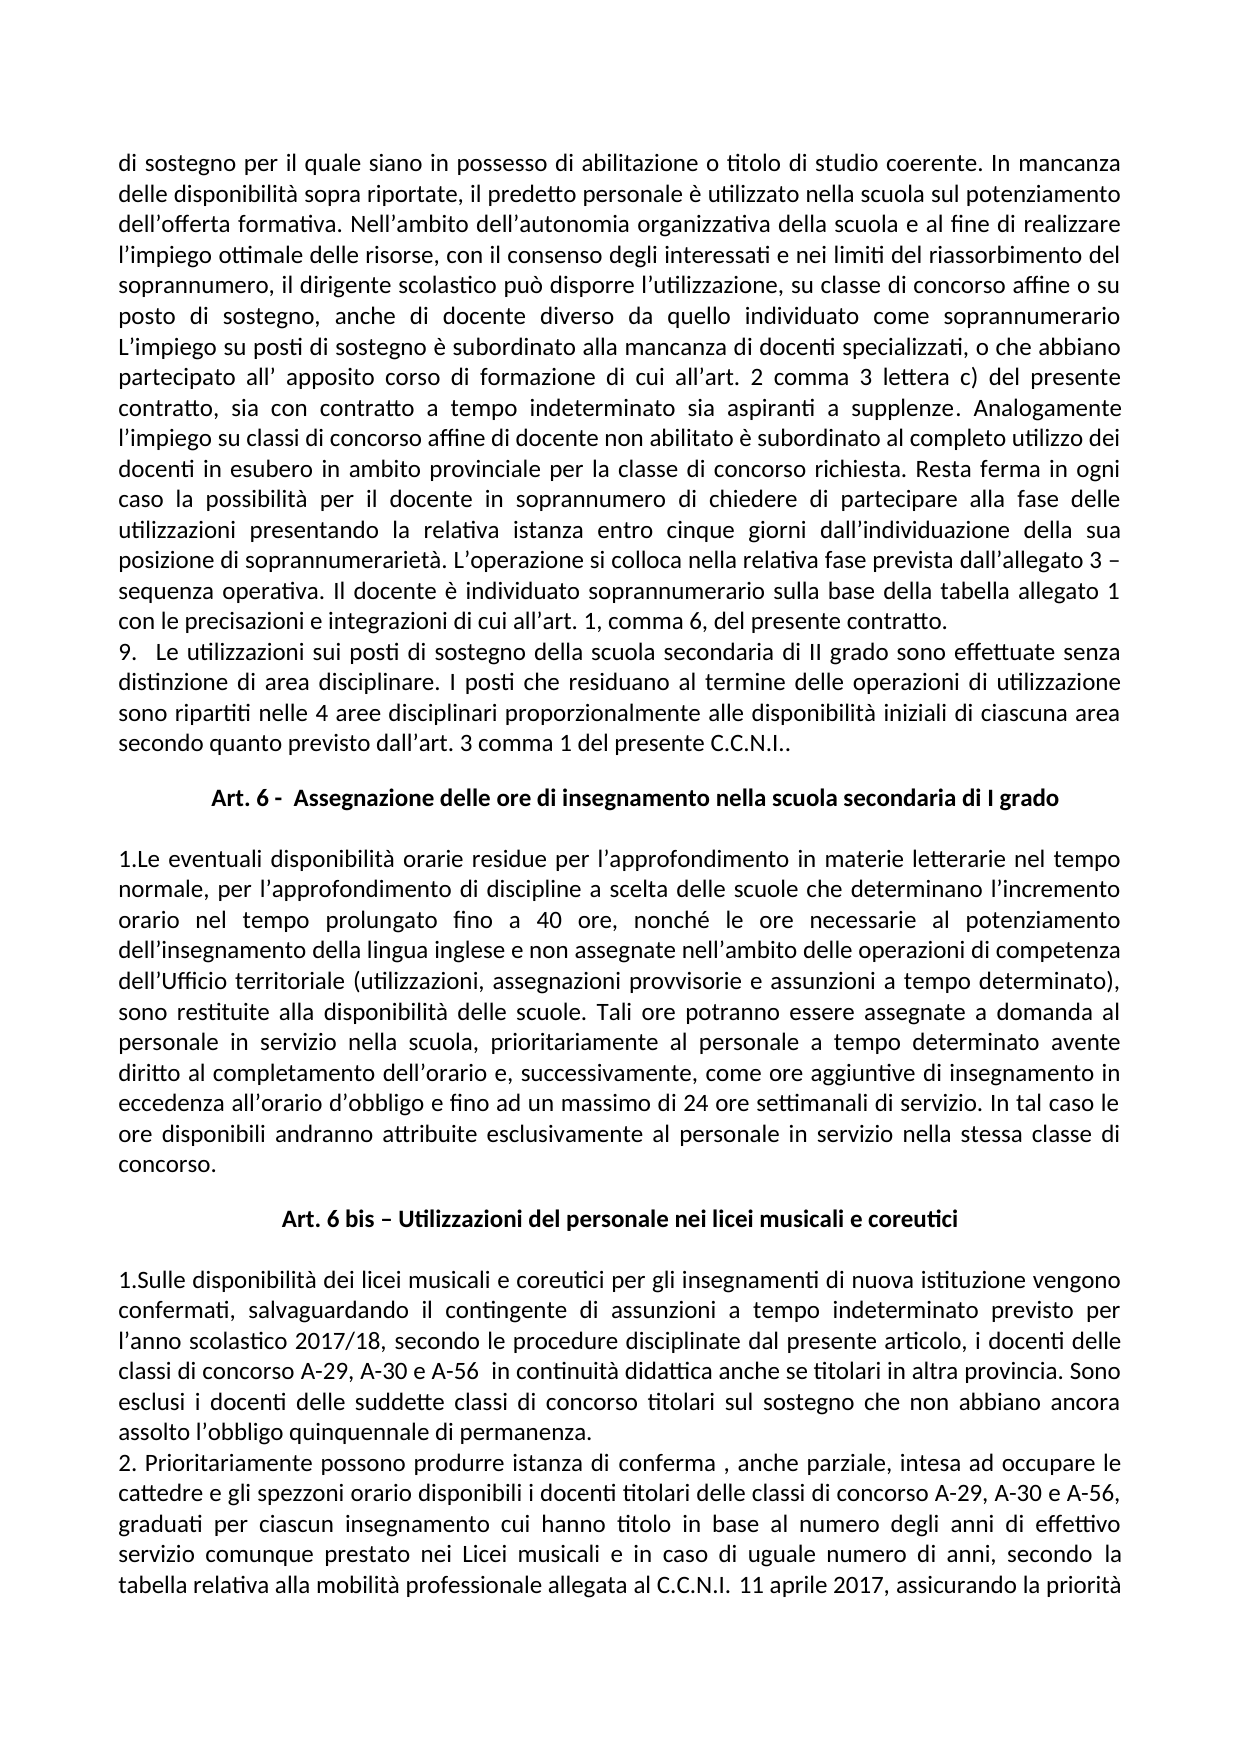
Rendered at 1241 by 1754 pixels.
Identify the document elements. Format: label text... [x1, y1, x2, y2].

text Art. 6 - Assegnazione delle ore di insegnamento nella scuola secondaria di I grado [149, 782, 1122, 813]
list Le utilizzazioni sui posti di sostegno della scuola secondaria di II grado sono effettuate senza distinzione di area disciplinare. I posti che residuano al termine delle operazioni di utilizzazione sono ripartiti nelle 4 aree disciplinari proporzionalmente alle disponibilità iniziali di ciascuna area secondo quanto previsto dall’art. 3 comma 1 del presente C.C.N.I.. [118, 636, 1122, 758]
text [118, 1447, 1122, 1600]
text Art. 6 bis – Utilizzazioni del personale nei licei musicali e coreutici [118, 1203, 1122, 1233]
text 1.Le eventuali disponibilità orarie residue per l’approfondimento in materie letterarie nel tempo normale, per l’approfondimento di discipline a scelta delle scuole che determinano l’incremento orario nel tempo prolungato fino a 40 ore, nonché le ore necessarie al potenziamento dell’insegnamento della lingua inglese e non assegnate nell’ambito delle operazioni di competenza dell’Ufficio territoriale (utilizzazioni, assegnazioni provvisorie e assunzioni a tempo determinato), sono restituite alla disponibilità delle scuole. Tali ore potranno essere assegnate a domanda al personale in servizio nella scuola, prioritariamente al personale a tempo determinato avente diritto al completamento dell’orario e, successivamente, come ore aggiuntive di insegnamento in eccedenza all’orario d’obbligo e fino ad un massimo di 24 ore settimanali di servizio. In tal caso le ore disponibili andranno attribuite esclusivamente al personale in servizio nella stessa classe di concorso. [118, 843, 1122, 1179]
text 1.Sulle disponibilità dei licei musicali e coreutici per gli insegnamenti di nuova istituzione vengono confermati, salvaguardando il contingente di assunzioni a tempo indeterminato previsto per l’anno scolastico 2017/18, secondo le procedure disciplinate dal presente articolo, i docenti delle classi di concorso A-29, A-30 e A-56 in continuità didattica anche se titolari in altra provincia. Sono esclusi i docenti delle suddette classi di concorso titolari sul sostegno che non abbiano ancora assolto l’obbligo quinquennale di permanenza. [118, 1264, 1122, 1447]
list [118, 148, 1122, 636]
